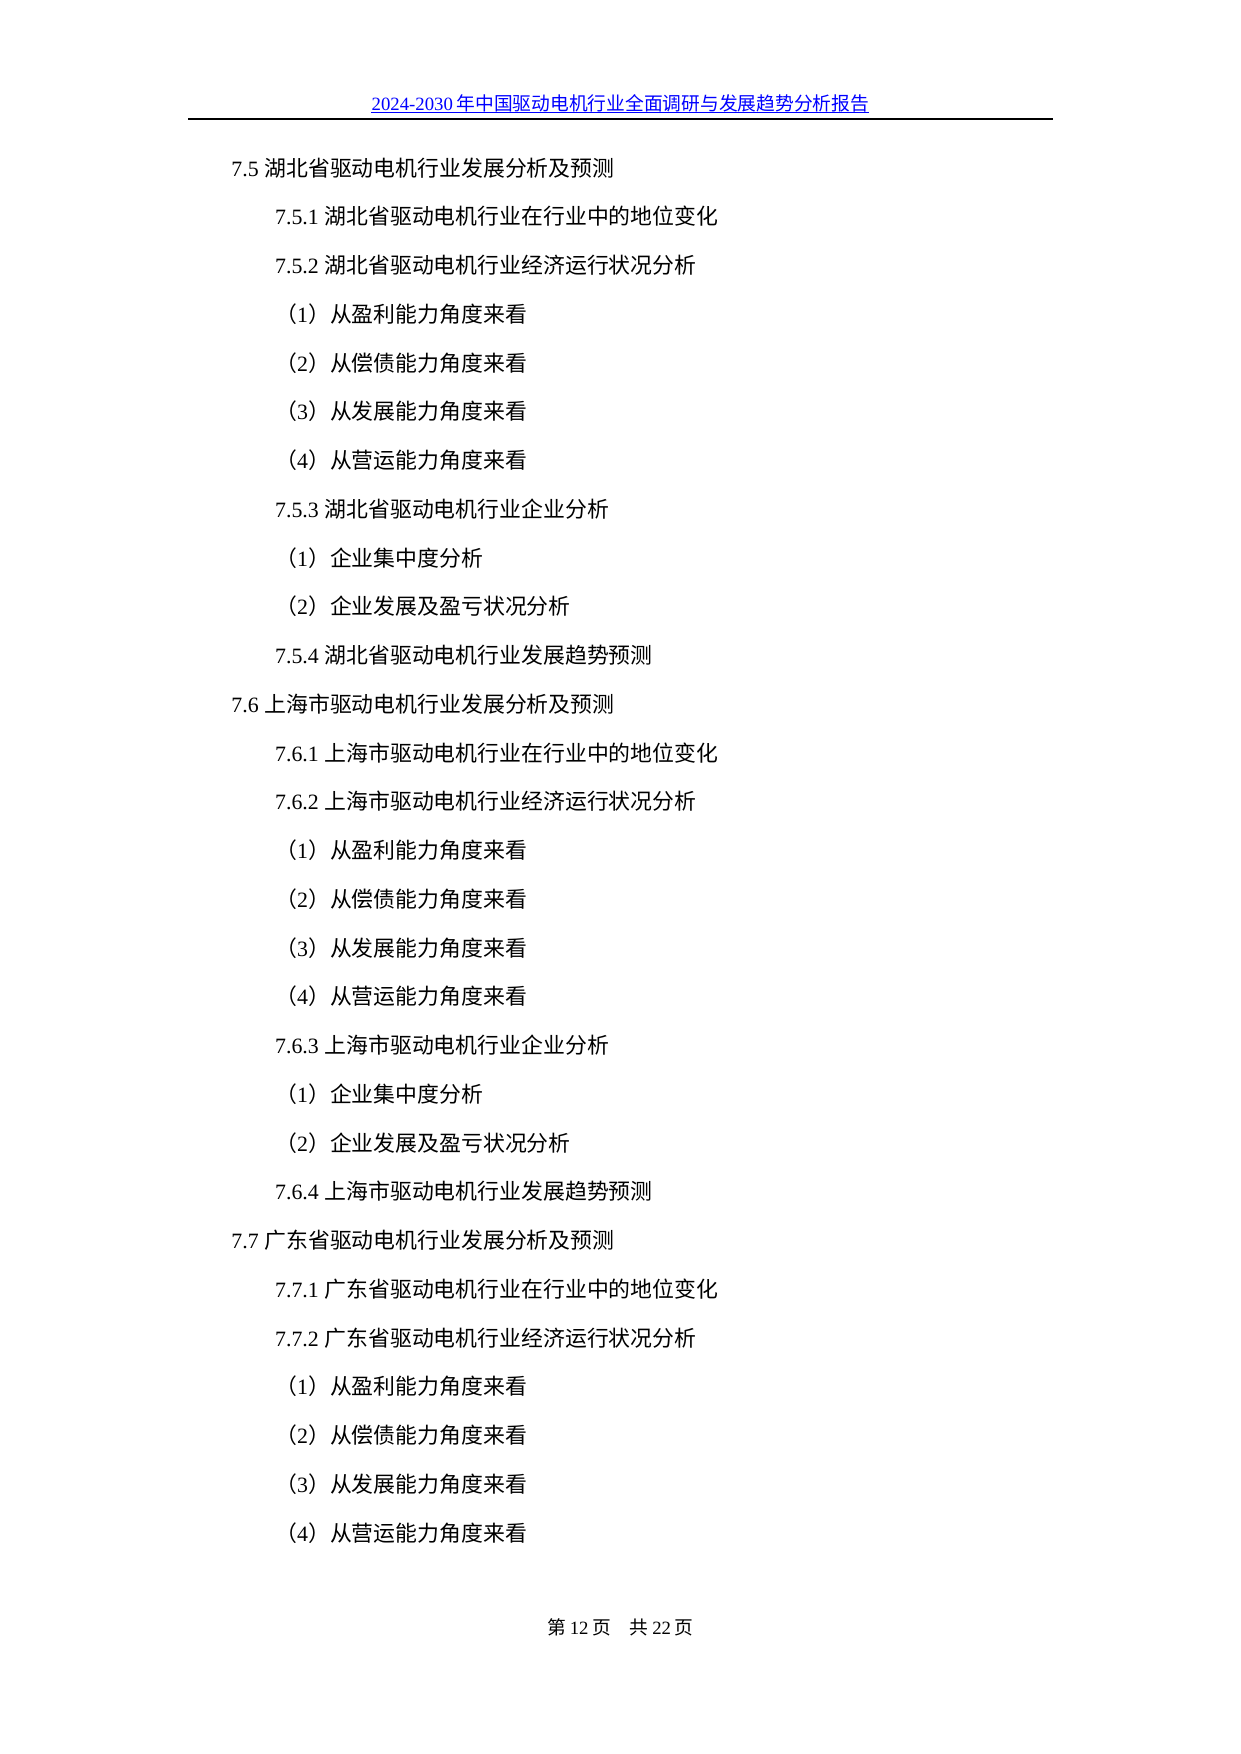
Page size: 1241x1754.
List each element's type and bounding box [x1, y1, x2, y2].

text [187, 150, 1053, 1548]
